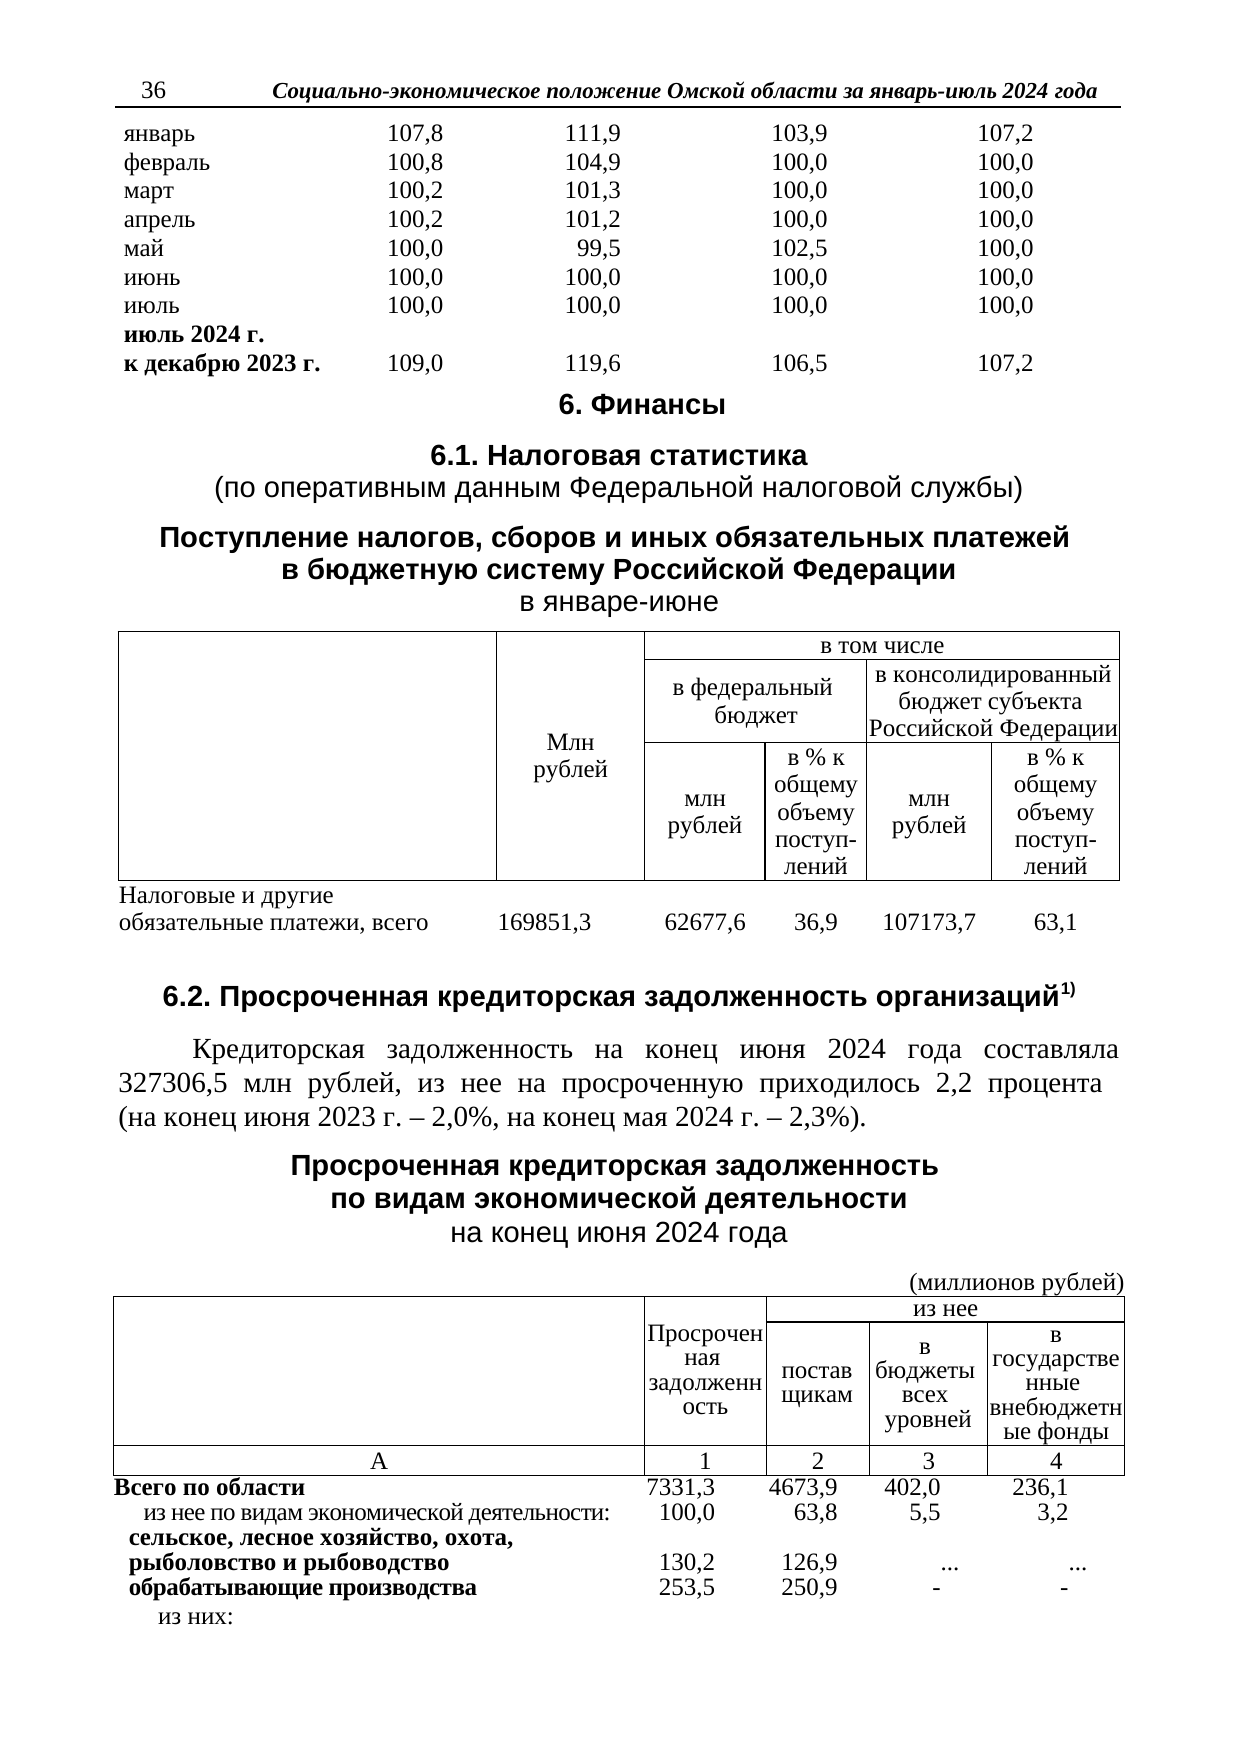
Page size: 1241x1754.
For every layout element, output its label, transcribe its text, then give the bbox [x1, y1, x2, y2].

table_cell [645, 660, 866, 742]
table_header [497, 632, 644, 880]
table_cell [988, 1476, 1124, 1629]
text Кредиторская задолженность на конец июня 2024 года составляла 327306,5 млн рублей, из нее на просроченную приходилось 2,2 процента (на конец июня 2023 г. – 2,0%, на конец мая 2024 г. – 2,3%). [118, 1032, 1120, 1132]
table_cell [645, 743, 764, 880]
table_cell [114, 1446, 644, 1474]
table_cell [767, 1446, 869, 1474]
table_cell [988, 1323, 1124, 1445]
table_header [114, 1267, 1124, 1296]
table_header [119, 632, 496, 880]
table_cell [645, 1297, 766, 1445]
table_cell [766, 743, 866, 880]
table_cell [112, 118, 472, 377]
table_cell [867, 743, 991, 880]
text (по оперативным данным Федеральной налоговой службы) [118, 472, 1120, 503]
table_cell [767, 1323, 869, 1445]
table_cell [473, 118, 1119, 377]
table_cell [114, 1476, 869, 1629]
text 6.1. Налоговая статистика [118, 440, 1120, 472]
text 6.2. Просроченная кредиторская задолженность организаций1) [118, 979, 1120, 1012]
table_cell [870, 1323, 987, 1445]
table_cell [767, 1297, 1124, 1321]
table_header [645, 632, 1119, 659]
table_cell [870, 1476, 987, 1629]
text 6. Финансы [118, 389, 1120, 421]
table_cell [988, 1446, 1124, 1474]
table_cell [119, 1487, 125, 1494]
text Поступление налогов, сборов и иных обязательных платежей в бюджетную систему Российской Федерации в январе-июне [118, 522, 1120, 617]
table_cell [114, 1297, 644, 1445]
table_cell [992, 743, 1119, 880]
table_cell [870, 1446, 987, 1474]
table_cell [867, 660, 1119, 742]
text на конец июня 2024 года [118, 1214, 1120, 1248]
text Просроченная кредиторская задолженность по видам экономической деятельности [118, 1147, 1120, 1214]
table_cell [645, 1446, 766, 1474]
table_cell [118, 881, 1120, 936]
